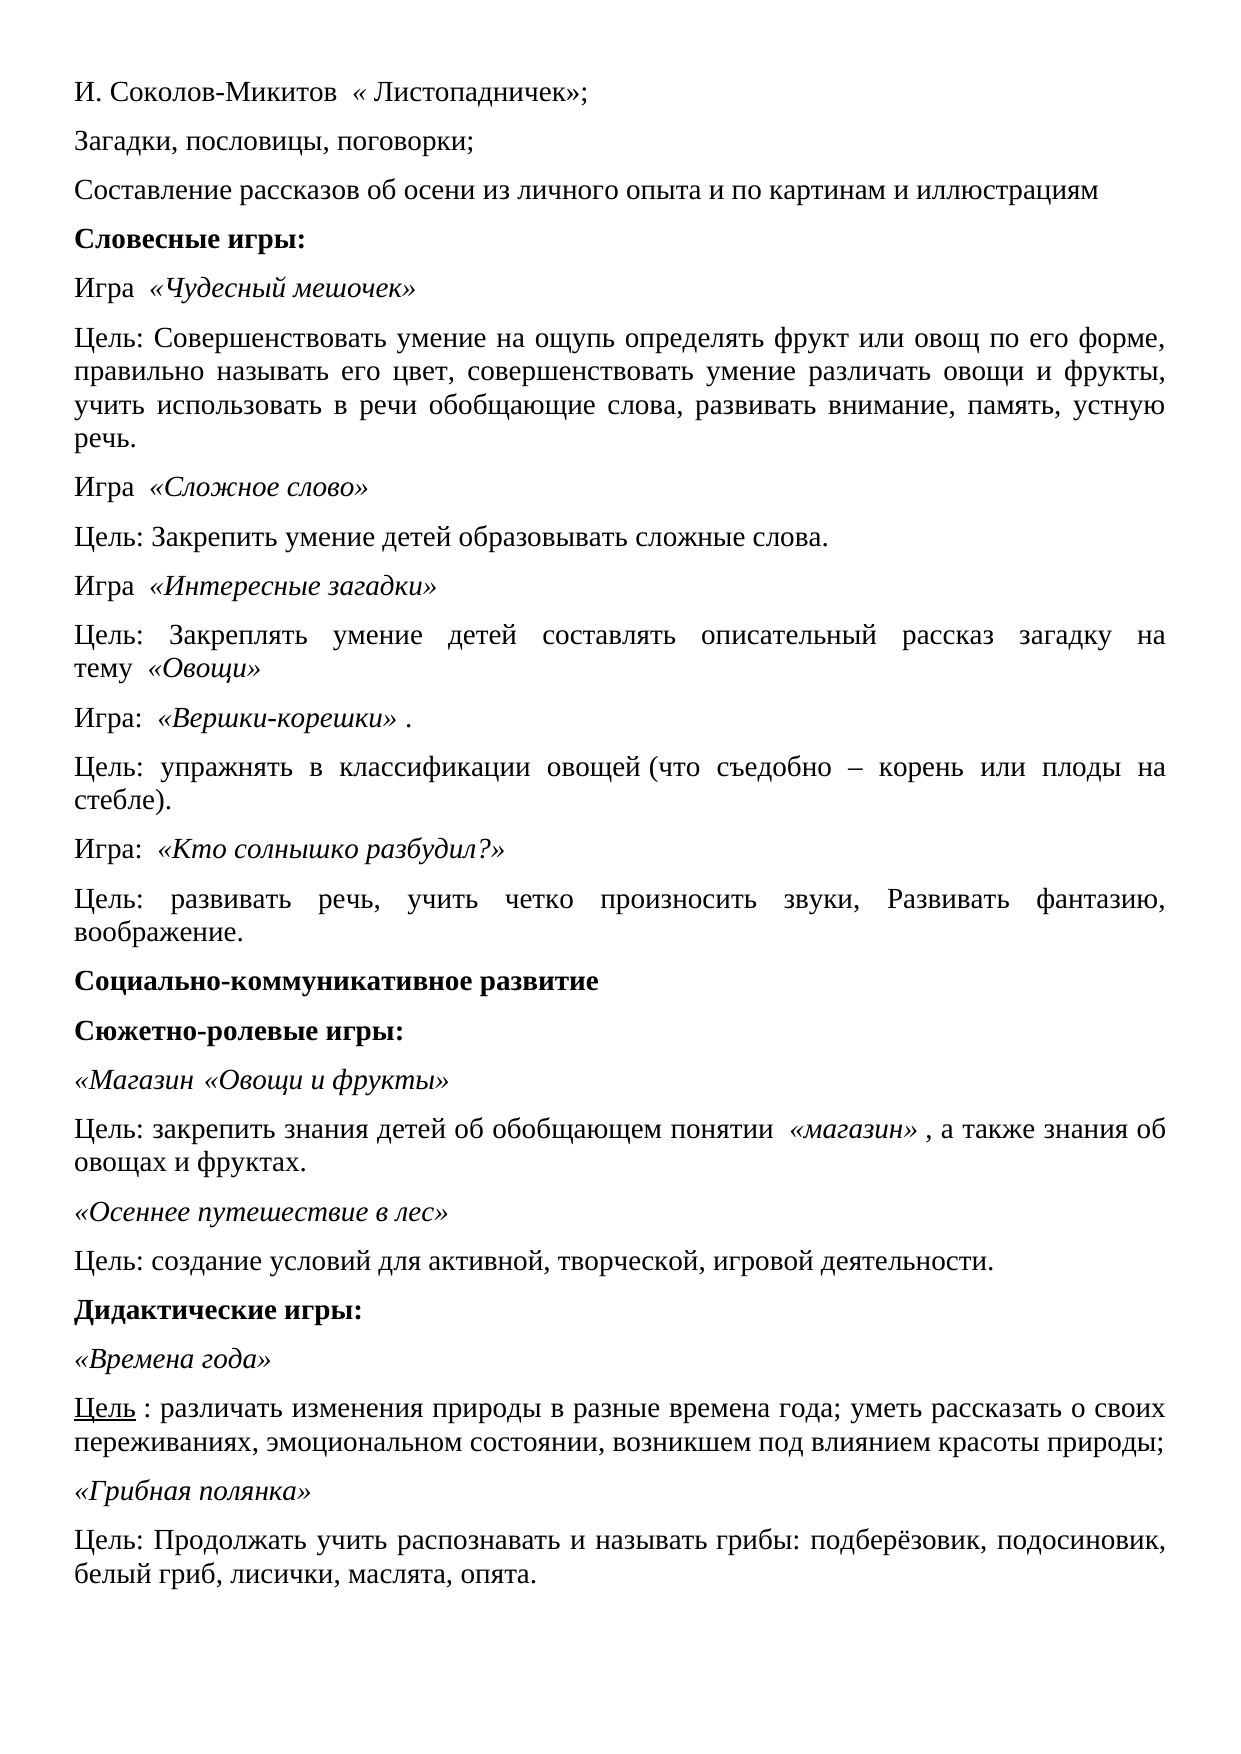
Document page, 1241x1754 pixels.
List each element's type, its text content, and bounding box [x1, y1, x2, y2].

text Цель: Закрепить умение детей образовывать сложные слова. [74, 519, 1167, 552]
text Игра «Сложное слово» [74, 469, 1167, 503]
text Игра: «Вершки-корешки» . [74, 700, 1167, 733]
text Сюжетно-ролевые игры: [74, 1013, 1167, 1046]
text Цель: закрепить знания детей об обобщающем понятии «магазин» , а также знания об овощах и фруктах. [74, 1111, 1167, 1178]
text «Грибная полянка» [74, 1473, 1167, 1507]
text Игра «Чудесный мешочек» [74, 271, 1167, 304]
text Цель: Совершенствовать умение на ощупь определять фрукт или овощ по его форме, правильно называть его цвет, совершенствовать умение различать овощи и фрукты, учить использовать в речи обобщающие слова, развивать внимание, память, устную речь. [74, 320, 1167, 454]
text Дидактические игры: [74, 1292, 1167, 1326]
text Цель: Продолжать учить распознавать и называть грибы: подберёзовик, подосиновик, белый гриб, лисички, маслята, опята. [74, 1522, 1167, 1589]
text «Времена года» [74, 1341, 1167, 1375]
text Составление рассказов об осени из личного опыта и по картинам и иллюстрациям [74, 172, 1167, 206]
text «Осеннее путешествие в лес» [74, 1194, 1167, 1227]
text Цель: создание условий для активной, творческой, игровой деятельности. [74, 1243, 1167, 1276]
text И. Соколов-Микитов « Листопадничек»; [74, 74, 1167, 107]
text «Магазин «Овощи и фрукты» [74, 1062, 1167, 1095]
text Цель: Закреплять умение детей составлять описательный рассказ загадку на тему «Овощи» [74, 617, 1167, 684]
text Словесные игры: [74, 221, 1167, 255]
text Социально-коммуникативное развитие [74, 963, 1167, 997]
text Игра: «Кто солнышко разбудил?» [74, 832, 1167, 865]
text Цель : различать изменения природы в разные времена года; уметь рассказать о своих переживаниях, эмоциональном состоянии, возникшем под влиянием красоты природы; [74, 1390, 1167, 1457]
text Цель: упражнять в классификации овощей (что съедобно – корень или плоды на стебле). [74, 749, 1167, 816]
text Загадки, пословицы, поговорки; [74, 123, 1167, 157]
text Игра «Интересные загадки» [74, 568, 1167, 601]
text Цель: развивать речь, учить четко произносить звуки, Развивать фантазию, воображение. [74, 881, 1167, 948]
